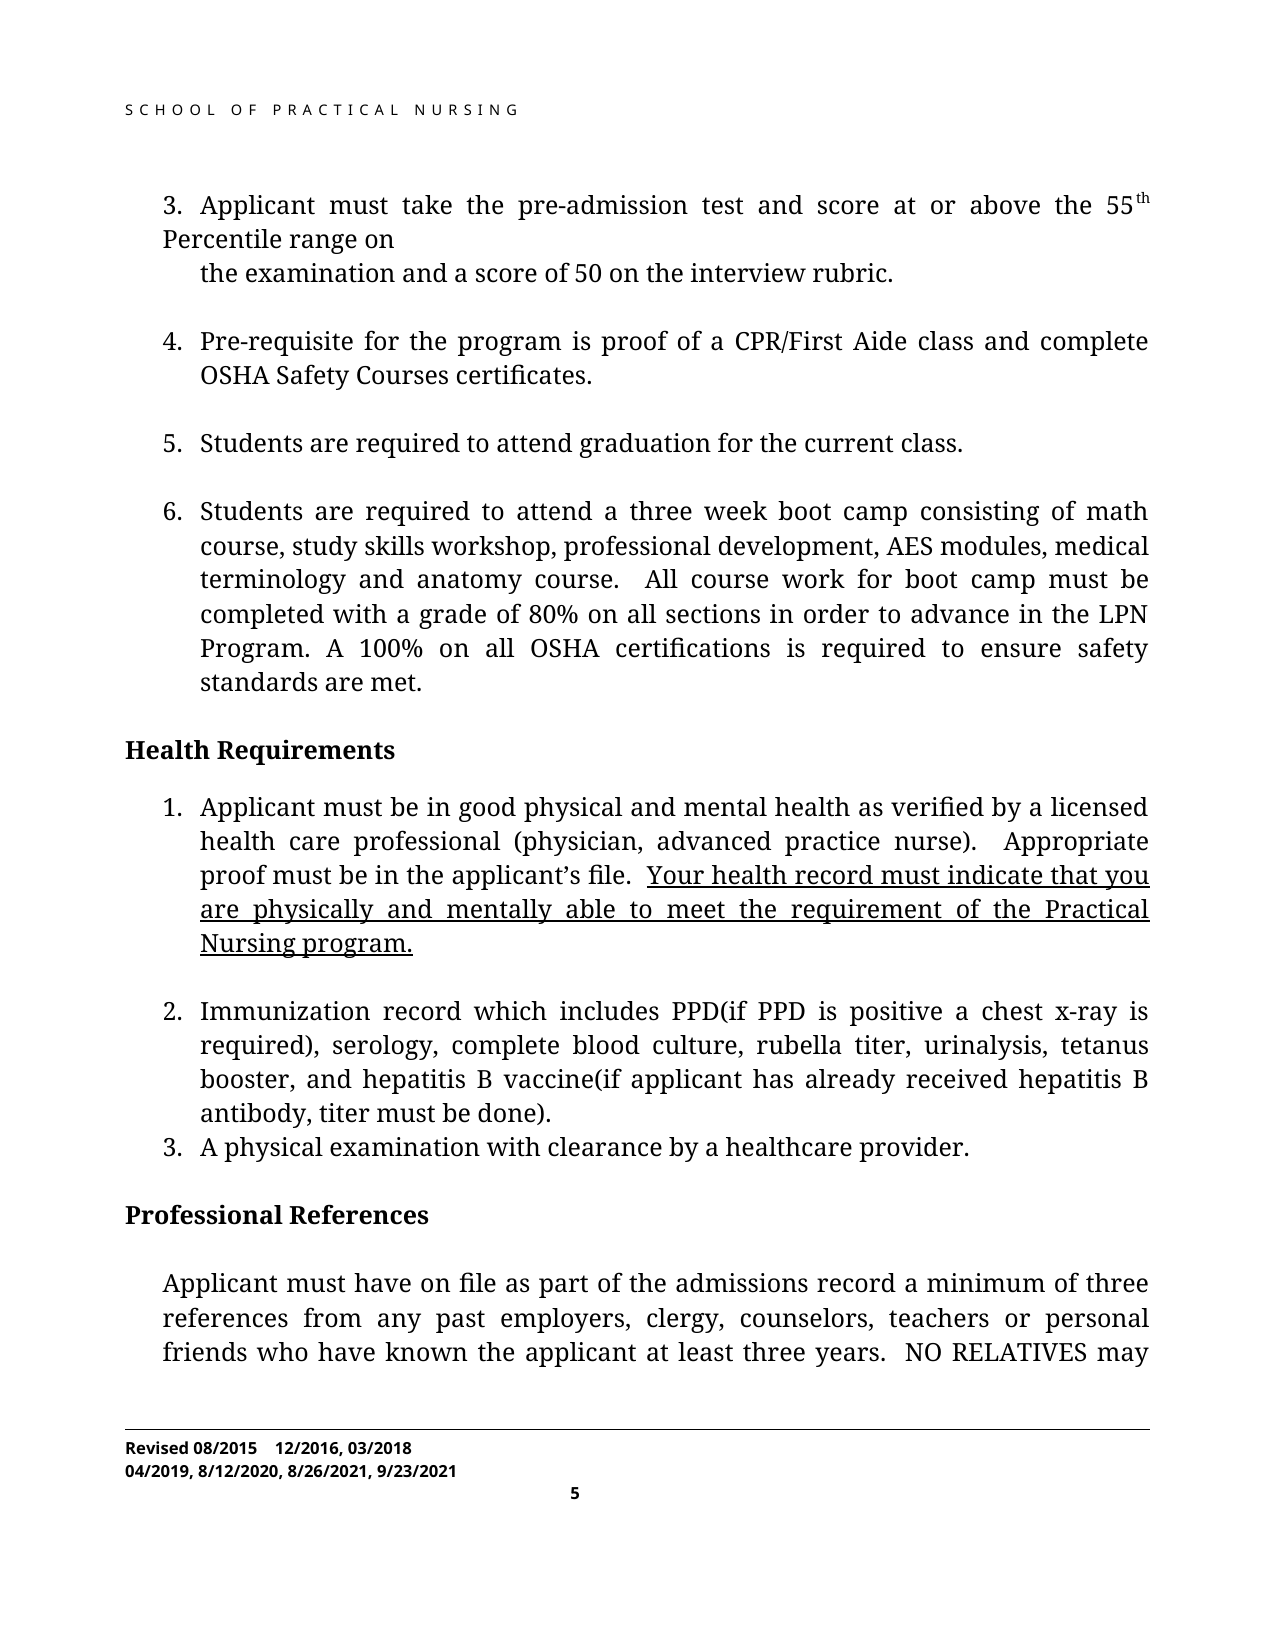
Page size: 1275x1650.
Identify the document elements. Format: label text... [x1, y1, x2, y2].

list Students are required to attend a three week boot camp consisting of math course, study skills workshop, professional development, AES modules, medical terminology and anatomy course. All course work for boot camp must be completed with a grade of 80% on all sections in order to advance in the LPN Program. A 100% on all OSHA certifications is required to ensure safety standards are met. [162, 494, 1150, 698]
list A physical examination with clearance by a healthcare provider. [162, 1130, 1150, 1164]
text the examination and a score of 50 on the interview rubric. [125, 256, 1150, 290]
text Health Requirements [125, 732, 1150, 767]
list Pre-requisite for the program is proof of a CPR/First Aide class and complete OSHA Safety Courses certificates. [162, 324, 1150, 392]
text Professional References [125, 1198, 1150, 1232]
list Students are required to attend graduation for the current class. [162, 426, 1150, 460]
list Immunization record which includes PPD(if PPD is positive a chest x-ray is required), serology, complete blood culture, rubella titer, urinalysis, tetanus booster, and hepatitis B vaccine(if applicant has already received hepatitis B antibody, titer must be done). [162, 994, 1150, 1130]
list Applicant must be in good physical and mental health as verified by a licensed health care professional (physician, advanced practice nurse). Appropriate proof must be in the applicant’s file. Your health record must indicate that you are physically and mentally able to meet the requirement of the Practical Nursing program. [162, 789, 1150, 959]
text 3. Applicant must take the pre-admission test and score at or above the 55th Percentile range on [162, 187, 1150, 256]
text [162, 1266, 1150, 1368]
